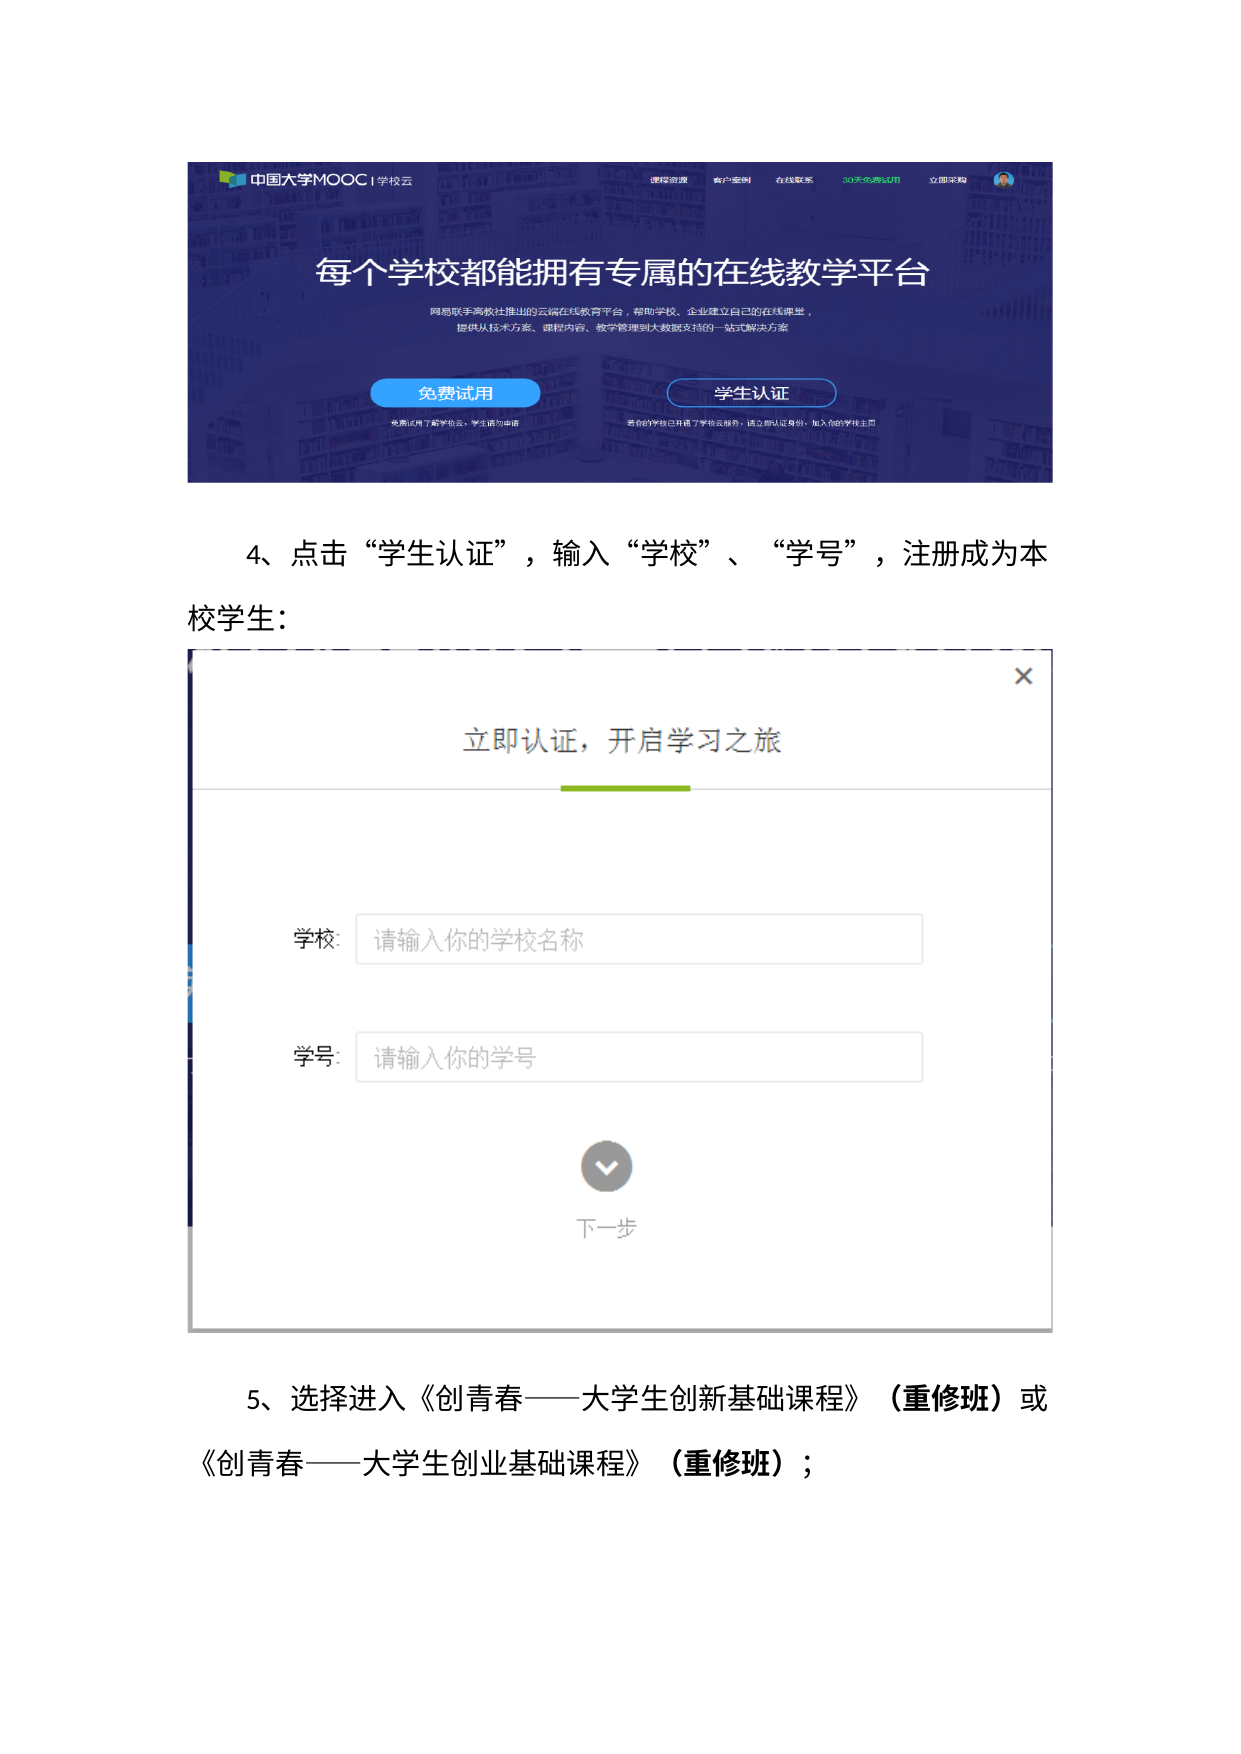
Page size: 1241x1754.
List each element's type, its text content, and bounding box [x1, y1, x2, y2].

picture [187, 162, 1053, 491]
text 4、点击“学生认证”，输入“学校”、“学号”，注册成为本校学生： [187, 519, 1053, 649]
picture [187, 649, 1053, 1333]
text 5、选择进入《创青春——大学生创新基础课程》（重修班）或《创青春——大学生创业基础课程》（重修班）； [187, 1364, 1053, 1494]
